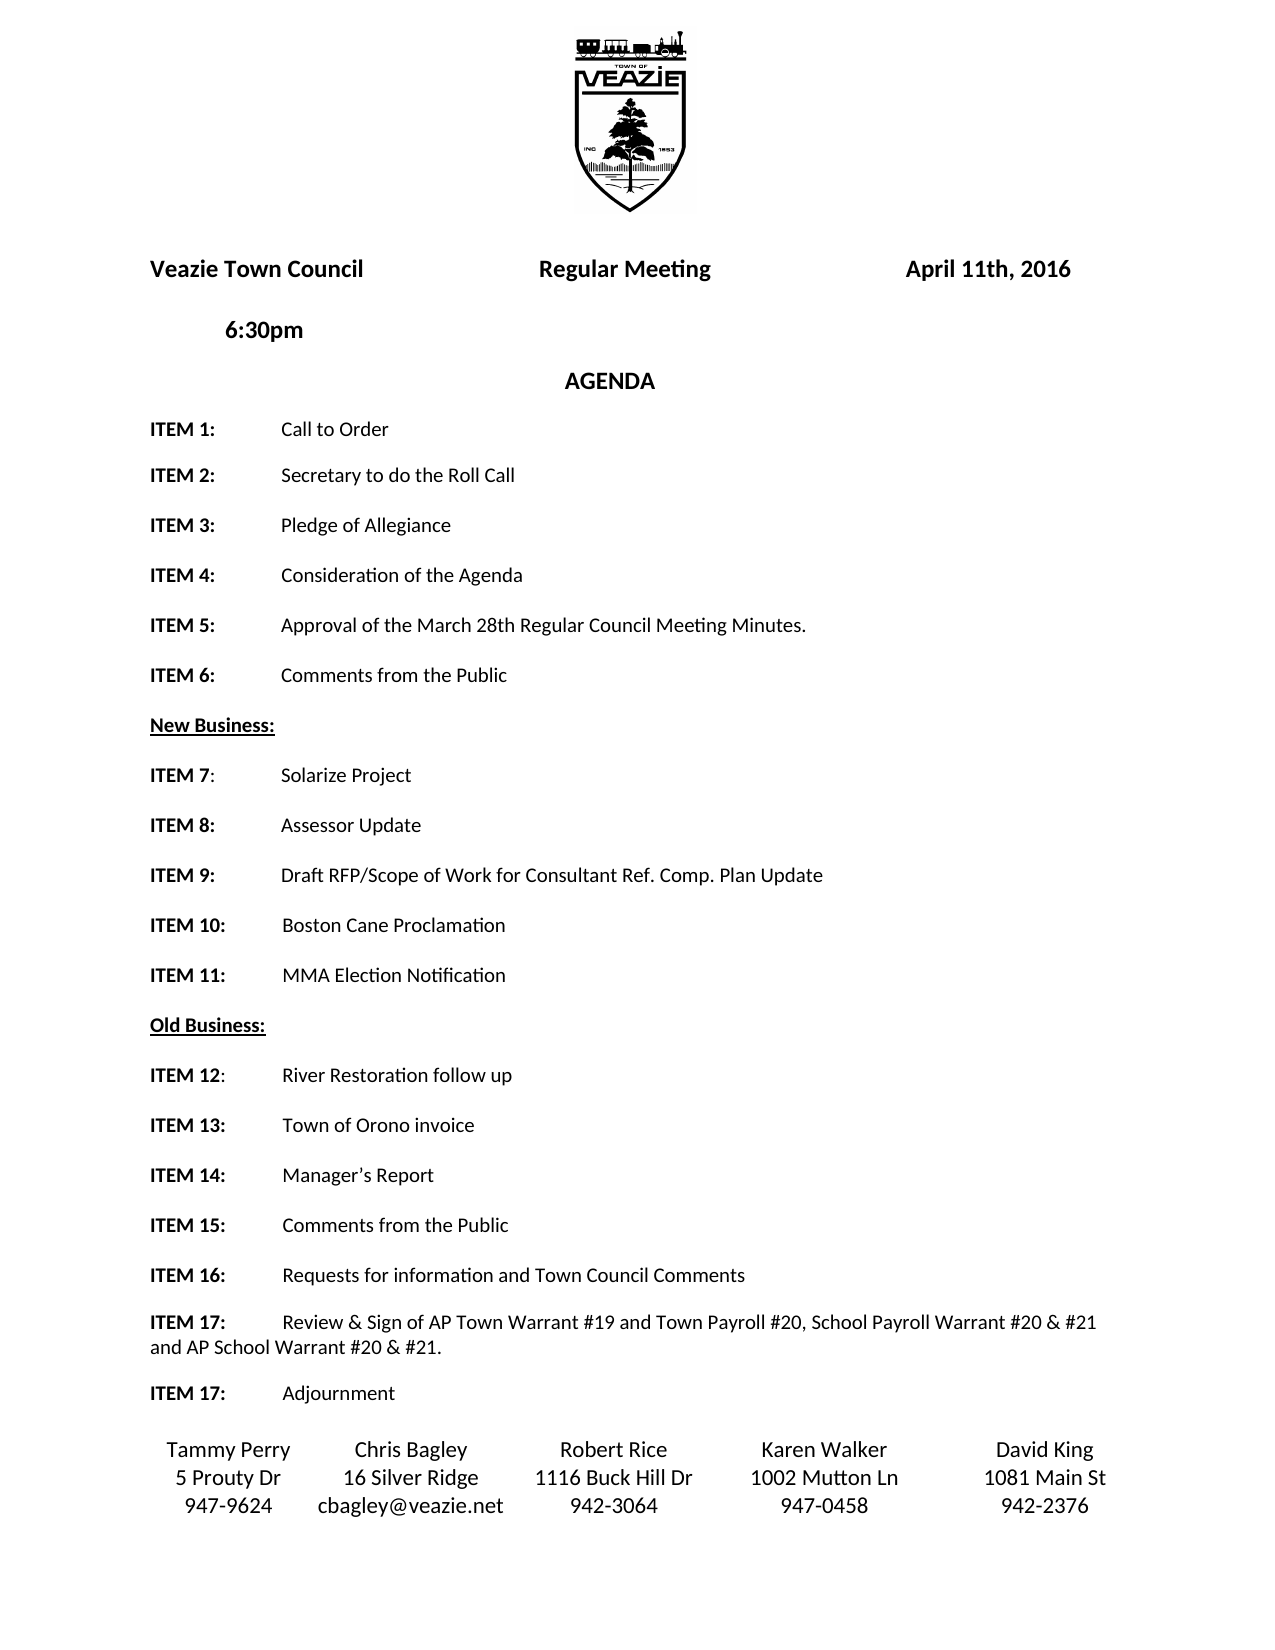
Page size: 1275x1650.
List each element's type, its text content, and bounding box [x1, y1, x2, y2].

text Veazie Town Council Regular Meeting April 11th, 2016 6:30pm [150, 253, 1125, 344]
text ITEM 15: Comments from the Public [150, 1213, 1125, 1238]
text ITEM 2: Secretary to do the Roll Call [150, 463, 1125, 488]
text AGENDA [525, 365, 1125, 396]
text ITEM 16: Requests for information and Town Council Comments [150, 1263, 1125, 1288]
text ITEM 13: Town of Orono invoice [150, 1113, 1125, 1138]
text ITEM 17: Review & Sign of AP Town Warrant #19 and Town Payroll #20, School Payroll Warrant #20 & #21 and AP School Warrant #20 & #21. [150, 1309, 1125, 1360]
text Old Business: [150, 1013, 1125, 1038]
text ITEM 8: Assessor Update [150, 813, 1125, 838]
text ITEM 4: Consideration of the Agenda [150, 563, 1125, 588]
text ITEM 6: Comments from the Public [150, 663, 1125, 688]
text ITEM 1: Call to Order [150, 416, 1125, 442]
text ITEM 9: Draft RFP/Scope of Work for Consultant Ref. Comp. Plan Update [150, 863, 1125, 888]
text ITEM 7: Solarize Project [150, 763, 1125, 788]
text ITEM 10: Boston Cane Proclamation [150, 913, 1125, 938]
text New Business: [150, 713, 1125, 738]
text ITEM 14: Manager’s Report [150, 1163, 1125, 1188]
text ITEM 5: Approval of the March 28th Regular Council Meeting Minutes. [150, 613, 1125, 638]
text ITEM 17: Adjournment [150, 1381, 1125, 1406]
picture [573, 26, 698, 214]
text ITEM 3: Pledge of Allegiance [150, 513, 1125, 538]
text ITEM 12: River Restoration follow up [150, 1063, 1125, 1088]
text ITEM 11: MMA Election Notification [150, 963, 1125, 988]
